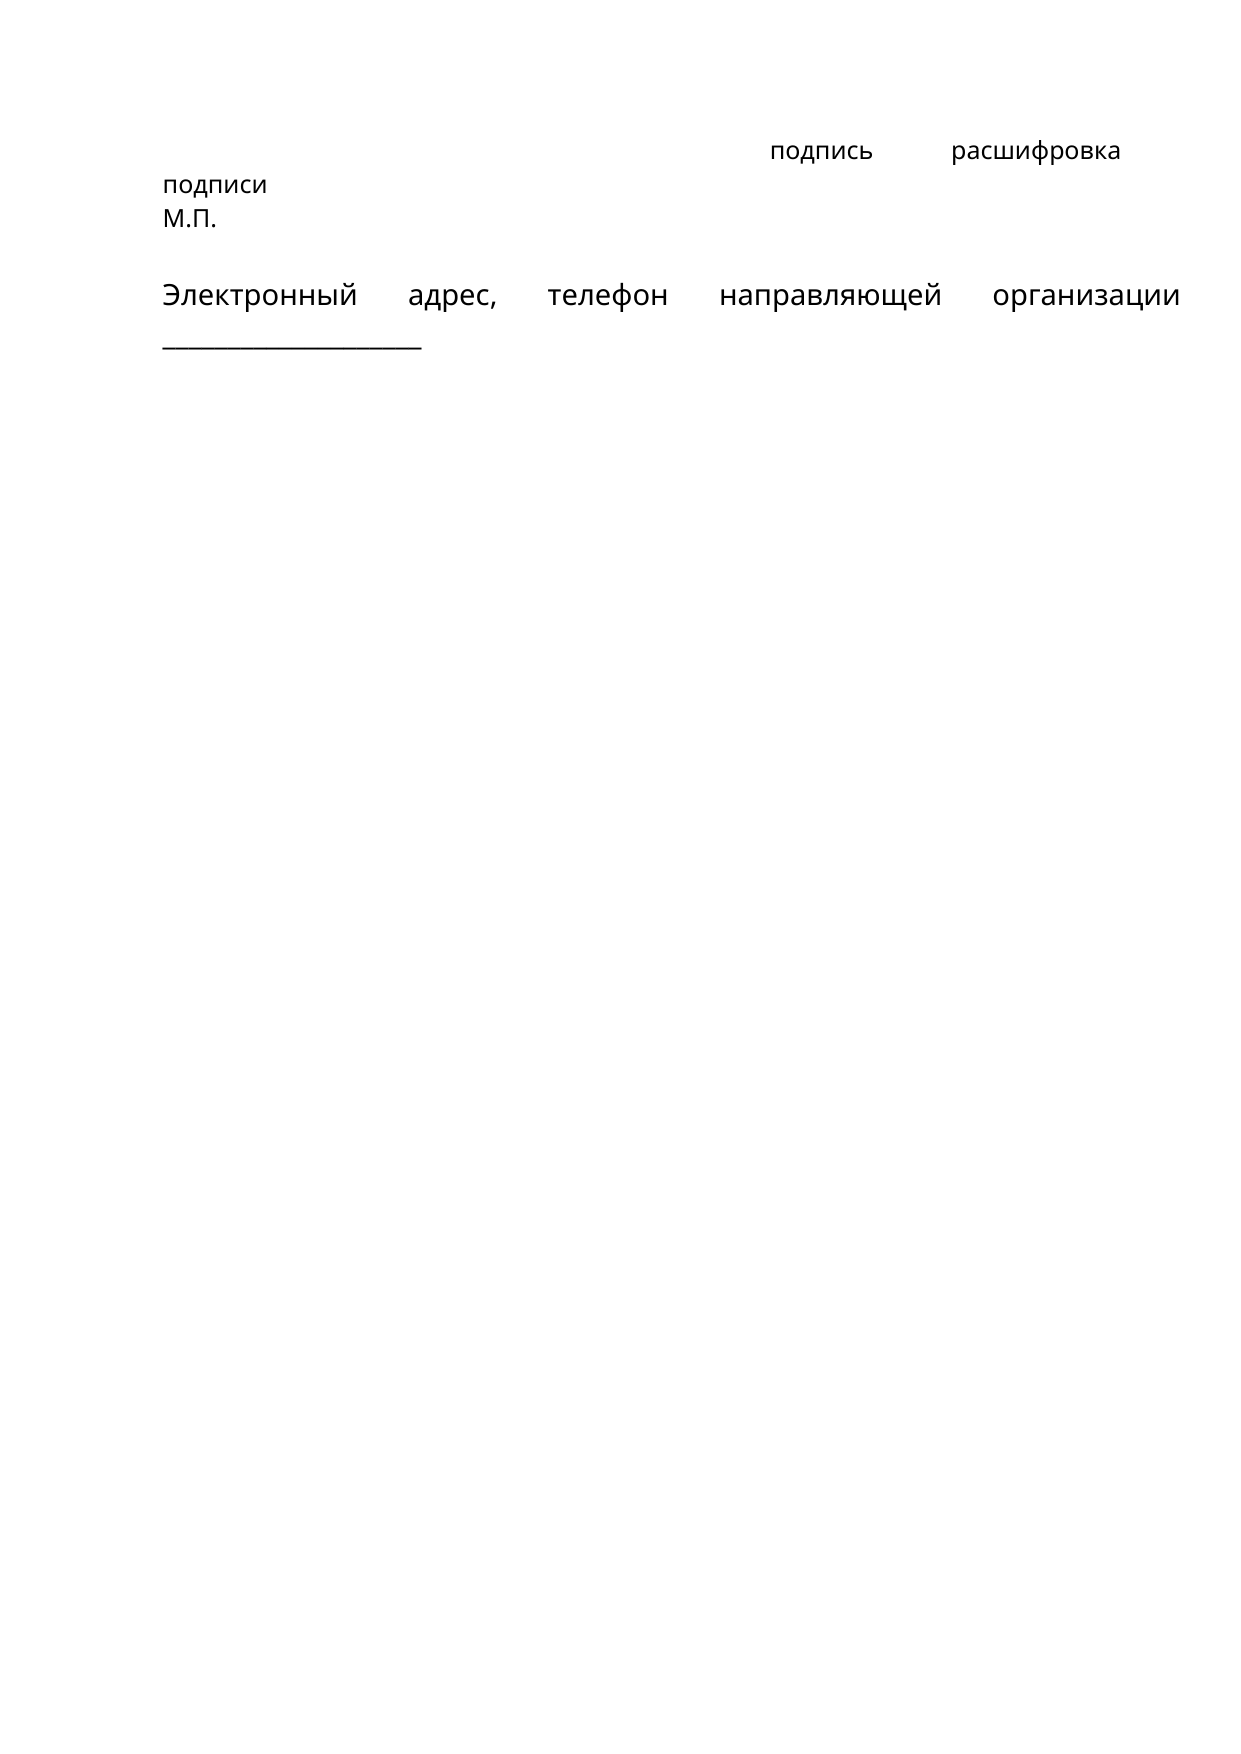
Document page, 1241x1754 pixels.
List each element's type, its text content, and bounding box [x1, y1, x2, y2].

text М.П. [162, 201, 1171, 235]
text подпись расшифровка подписи [162, 132, 1171, 201]
text Электронный адрес, телефон направляющей организации ____________________ [162, 274, 1181, 354]
